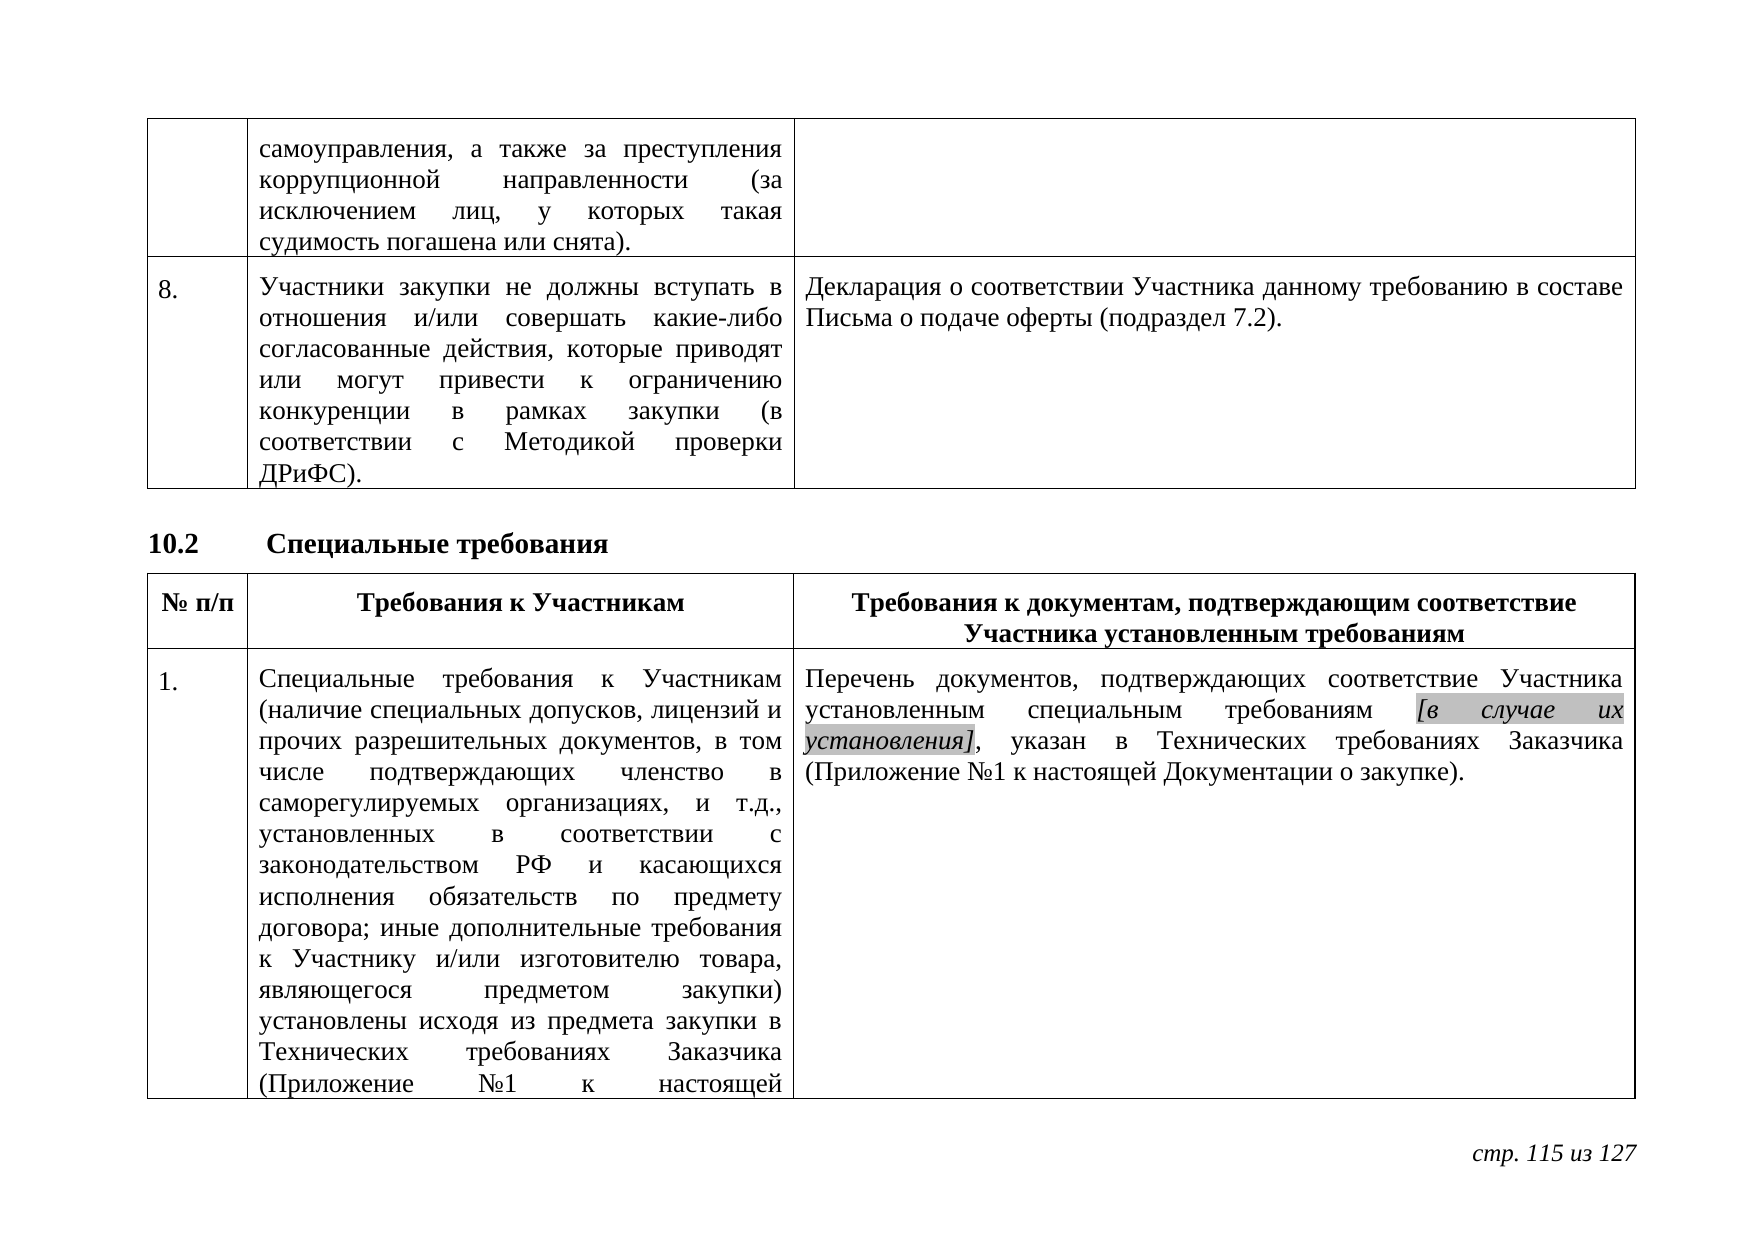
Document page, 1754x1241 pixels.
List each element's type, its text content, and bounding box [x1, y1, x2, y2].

table_header № п/п [148, 574, 247, 648]
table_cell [795, 119, 1635, 256]
table_cell Участники закупки не должны вступать в отношения и/или совершать какие-либо согласованные действия, которые приводят или могут привести к ограничению конкуренции в рамках закупки (в соответствии с Методикой проверки ДРиФС). [248, 257, 794, 488]
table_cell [248, 649, 793, 1098]
table_cell Декларация о соответствии Участника данному требованию в составе Письма о подаче оферты (подраздел 7.2). [795, 257, 1635, 488]
table_header Требования к Участникам [248, 574, 793, 648]
table_cell [148, 119, 247, 256]
table_header Требования к документам, подтверждающим соответствие Участника установленным требованиям [794, 574, 1634, 648]
table_cell [148, 257, 247, 488]
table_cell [794, 649, 1634, 1098]
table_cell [248, 119, 794, 256]
table_cell [148, 649, 247, 1098]
subtitle Специальные требования [148, 526, 1636, 560]
